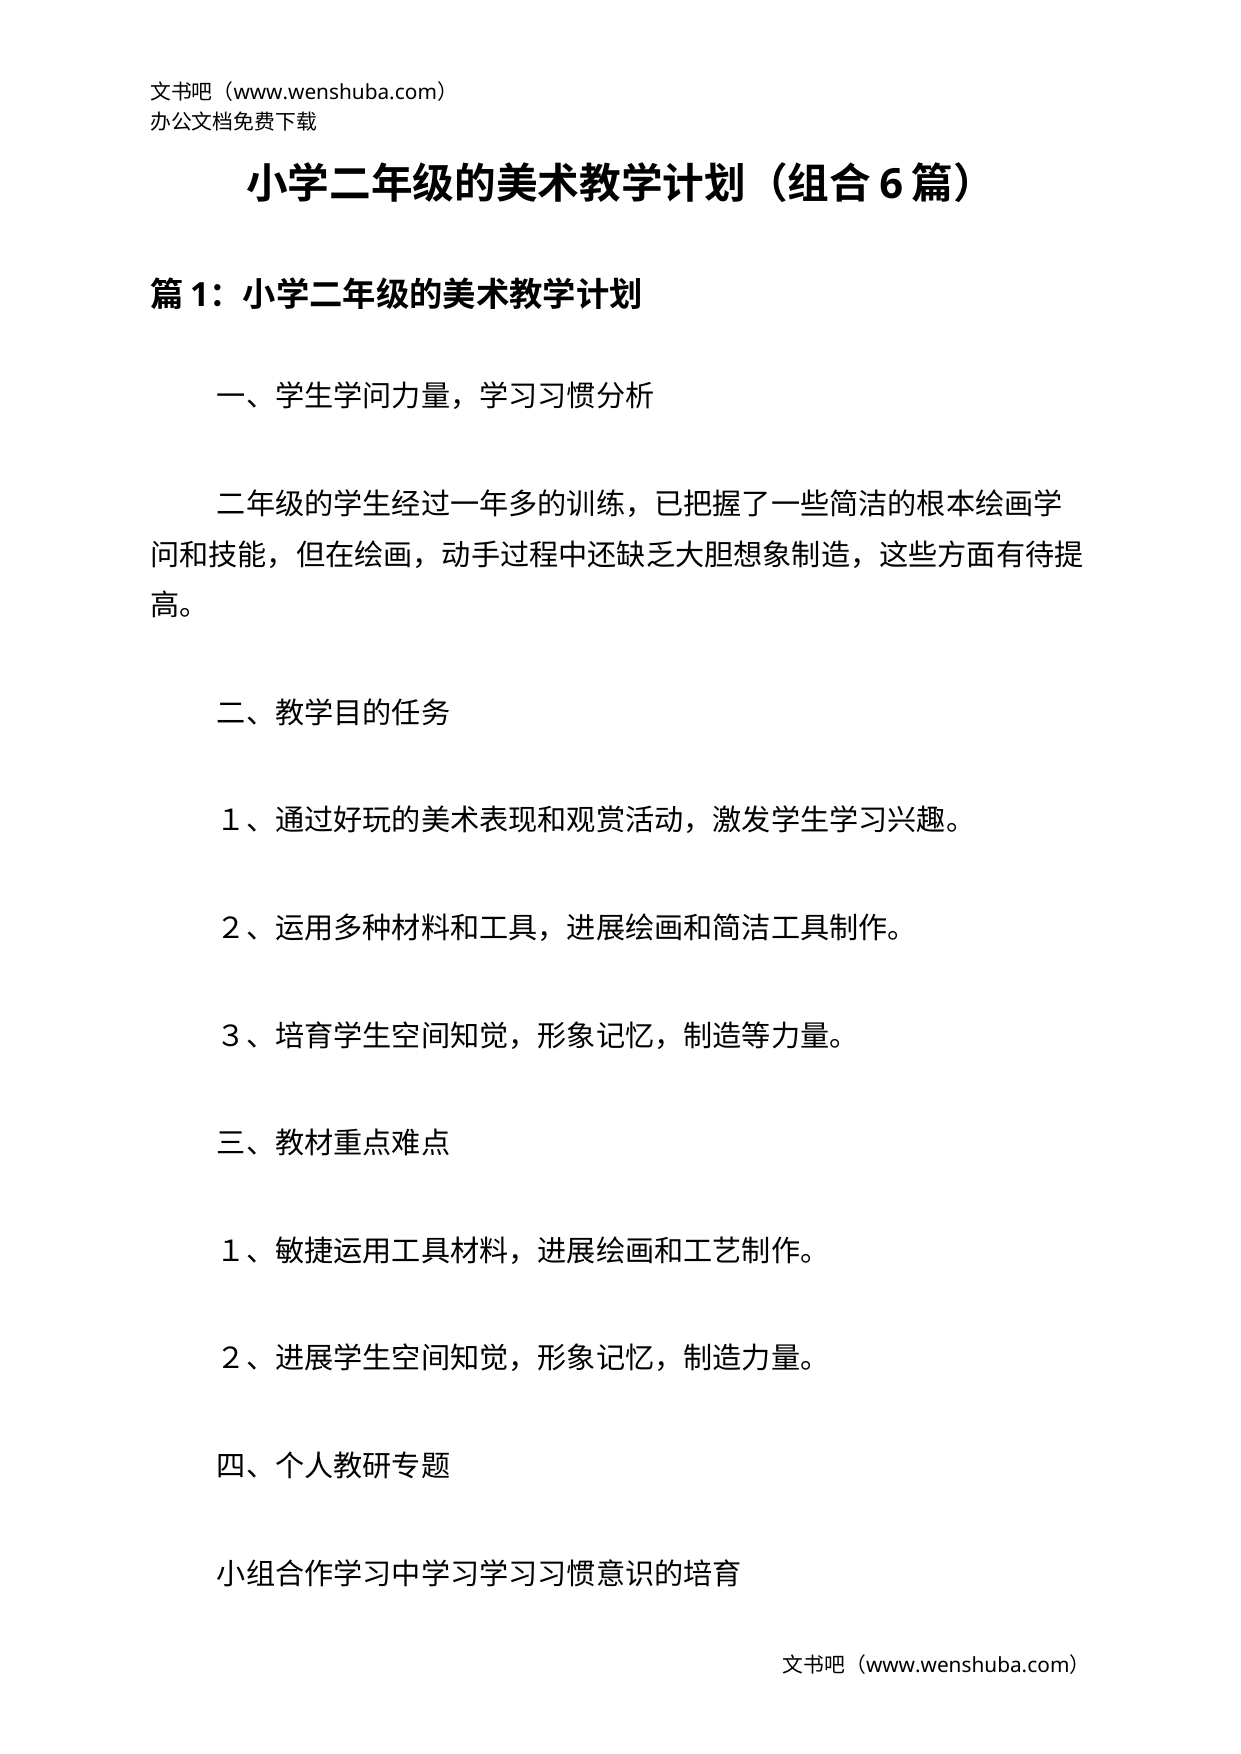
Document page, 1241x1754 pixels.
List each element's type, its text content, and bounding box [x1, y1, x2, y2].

text ３、培育学生空间知觉，形象记忆，制造等力量。 [150, 1012, 1090, 1054]
text １、敏捷运用工具材料，进展绘画和工艺制作。 [150, 1227, 1090, 1270]
text 三、教材重点难点 [150, 1120, 1090, 1162]
subtitle 小学二年级的美术教学计划（组合6篇） [150, 150, 1090, 211]
text 二、教学目的任务 [150, 689, 1090, 732]
text 一、学生学问力量，学习习惯分析 [150, 373, 1090, 415]
text 小组合作学习中学习学习习惯意识的培育 [150, 1550, 1090, 1592]
text ２、运用多种材料和工具，进展绘画和简洁工具制作。 [150, 904, 1090, 947]
text 二年级的学生经过一年多的训练，已把握了一些简洁的根本绘画学问和技能，但在绘画，动手过程中还缺乏大胆想象制造，这些方面有待提高。 [150, 480, 1090, 624]
text ２、进展学生空间知觉，形象记忆，制造力量。 [150, 1335, 1090, 1377]
text 篇1：小学二年级的美术教学计划 [150, 267, 1090, 316]
text １、通过好玩的美术表现和观赏活动，激发学生学习兴趣。 [150, 797, 1090, 839]
text 四、个人教研专题 [150, 1443, 1090, 1485]
